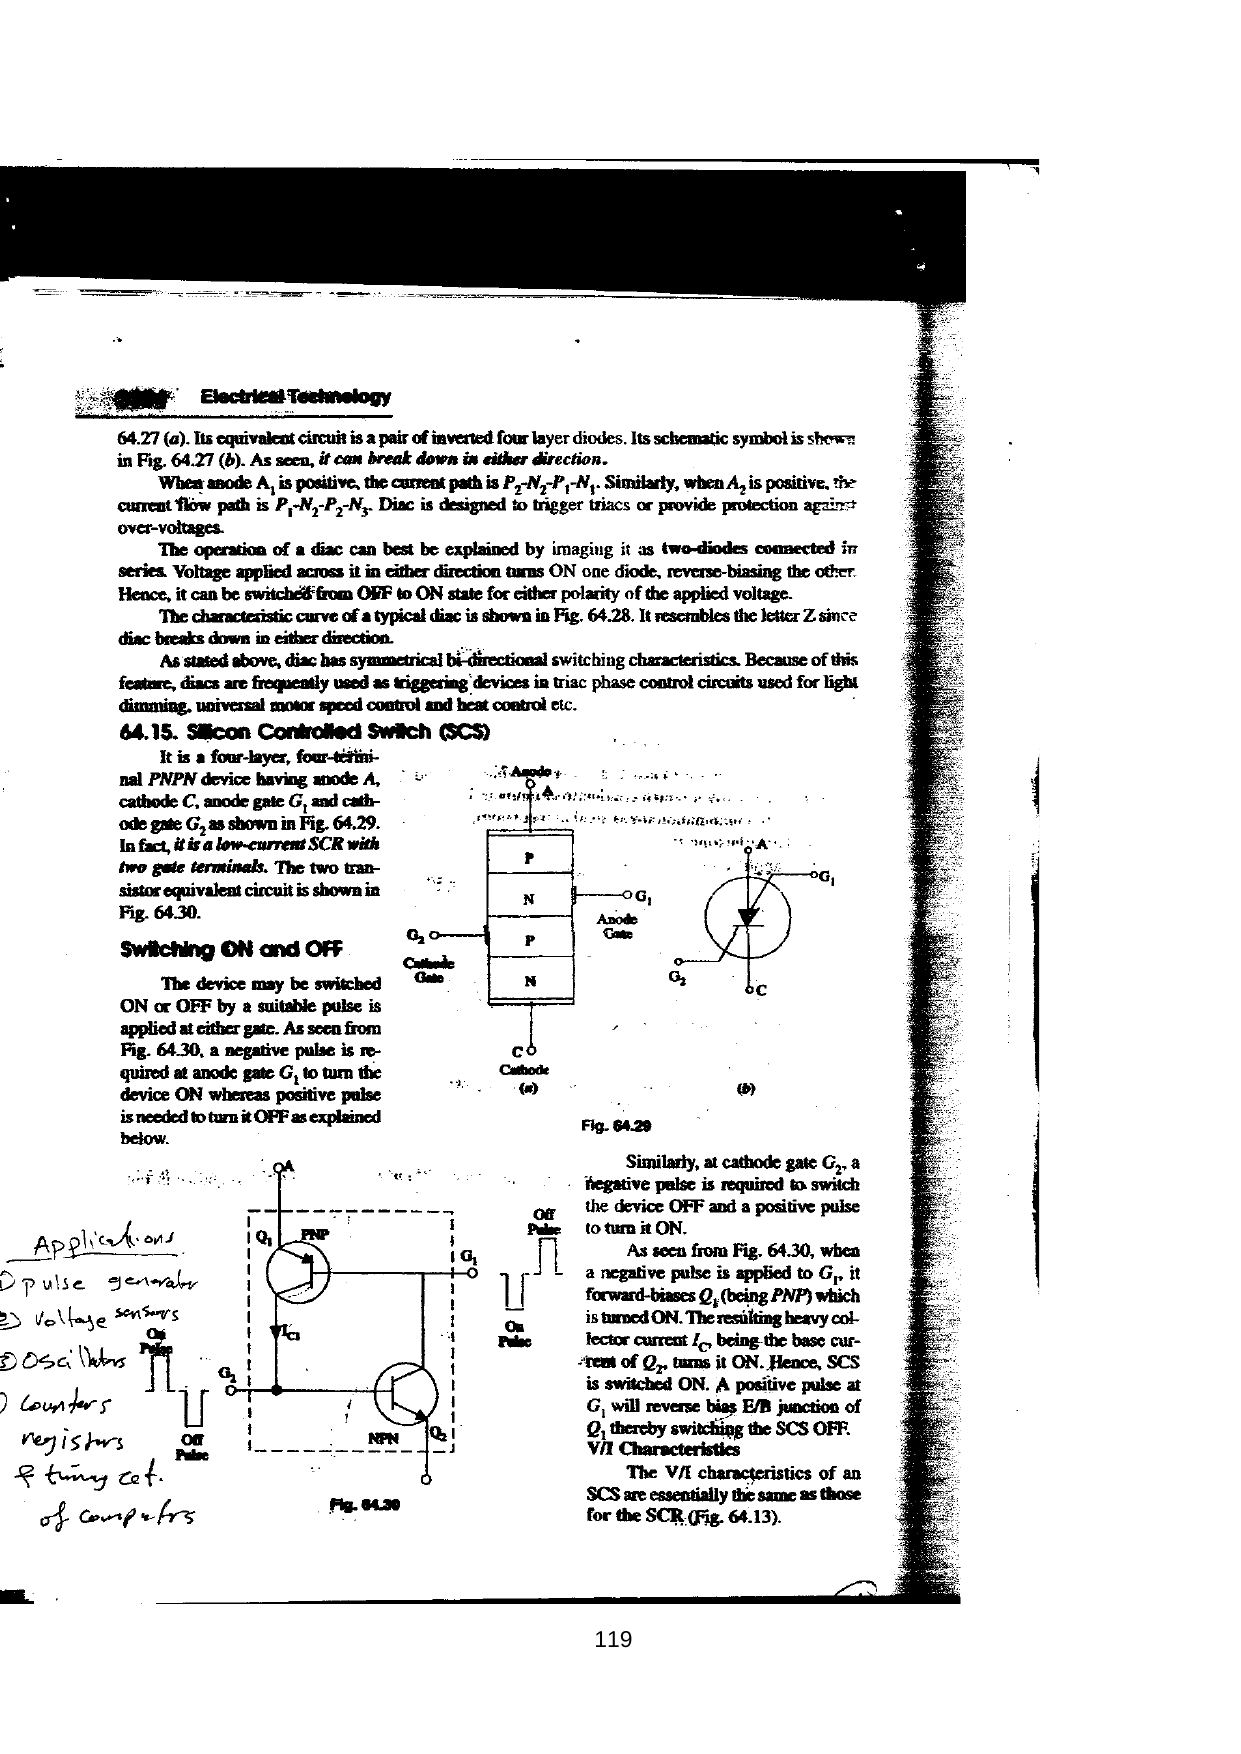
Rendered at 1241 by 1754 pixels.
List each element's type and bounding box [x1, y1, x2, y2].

picture [0, 159, 1040, 1604]
